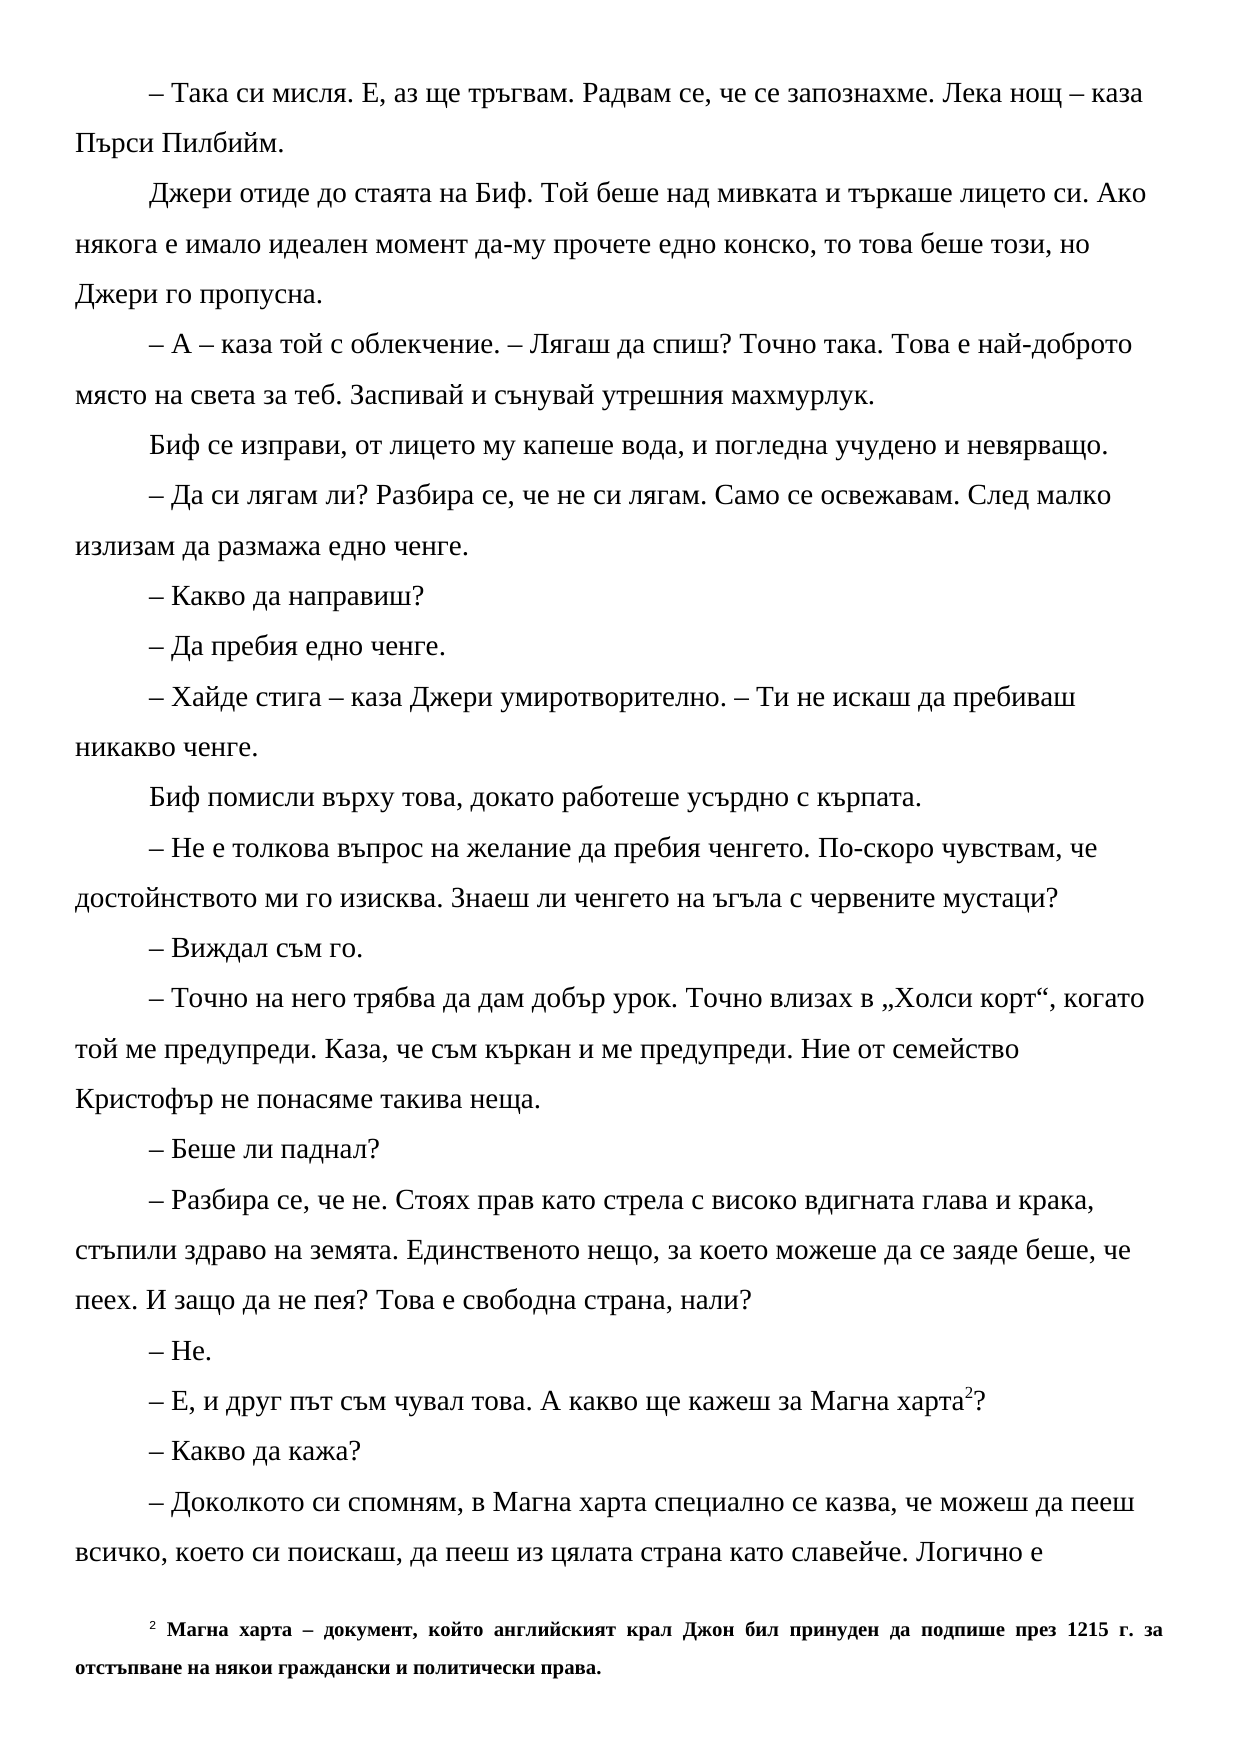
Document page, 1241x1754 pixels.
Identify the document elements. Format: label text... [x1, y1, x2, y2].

text – Разбира се, че не. Стоях прав като стрела с високо вдигната глава и крака, стъпили здраво на земята. Единственото нещо, за което можеше да се заяде беше, че пеех. И защо да не пея? Това е свободна страна, нали? [75, 1182, 1165, 1316]
text – Какво да кажа? [75, 1433, 1165, 1467]
text – Не. [75, 1333, 1165, 1366]
text – Какво да направиш? [75, 578, 1165, 612]
text – Така си мисля. Е, аз ще тръгвам. Радвам се, че се запознахме. Лека нощ – каза Пърси Пилбийм. [75, 75, 1165, 159]
text Биф се изправи, от лицето му капеше вода, и погледна учудено и невярващо. [75, 427, 1165, 461]
text – Не е толкова въпрос на желание да пребия ченгето. По-скоро чувствам, че достойнството ми го изисква. Знаеш ли ченгето на ъгъла с червените мустаци? [75, 830, 1165, 913]
text Джери отиде до стаята на Биф. Той беше над мивката и търкаше лицето си. Ако някога е имало идеален момент да-му прочете едно конско, то това беше този, но Джери го пропусна. [75, 176, 1165, 310]
text – Беше ли паднал? [75, 1132, 1165, 1165]
text – Да пребия едно ченге. [75, 628, 1165, 662]
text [75, 1484, 1165, 1568]
text – Виждал съм го. [75, 930, 1165, 964]
text Биф помисли върху това, докато работеше усърдно с кърпата. [75, 779, 1165, 813]
text – Точно на него трябва да дам добър урок. Точно влизах в „Холси корт“, когато той ме предупреди. Каза, че съм къркан и ме предупреди. Ние от семейство Кристофър не понасяме такива неща. [75, 981, 1165, 1115]
text – А – каза той с облекчение. – Лягаш да спиш? Точно така. Това е най-доброто място на света за теб. Заспивай и сънувай утрешния махмурлук. [75, 327, 1165, 410]
text – Хайде стига – каза Джери умиротворително. – Ти не искаш да пребиваш никакво ченге. [75, 679, 1165, 763]
text – Е, и друг път съм чувал това. А какво ще кажеш за Магна харта? [75, 1383, 1165, 1417]
text – Да си лягам ли? Разбира се, че не си лягам. Само се освежавам. След малко излизам да размажа едно ченге. [75, 477, 1165, 561]
